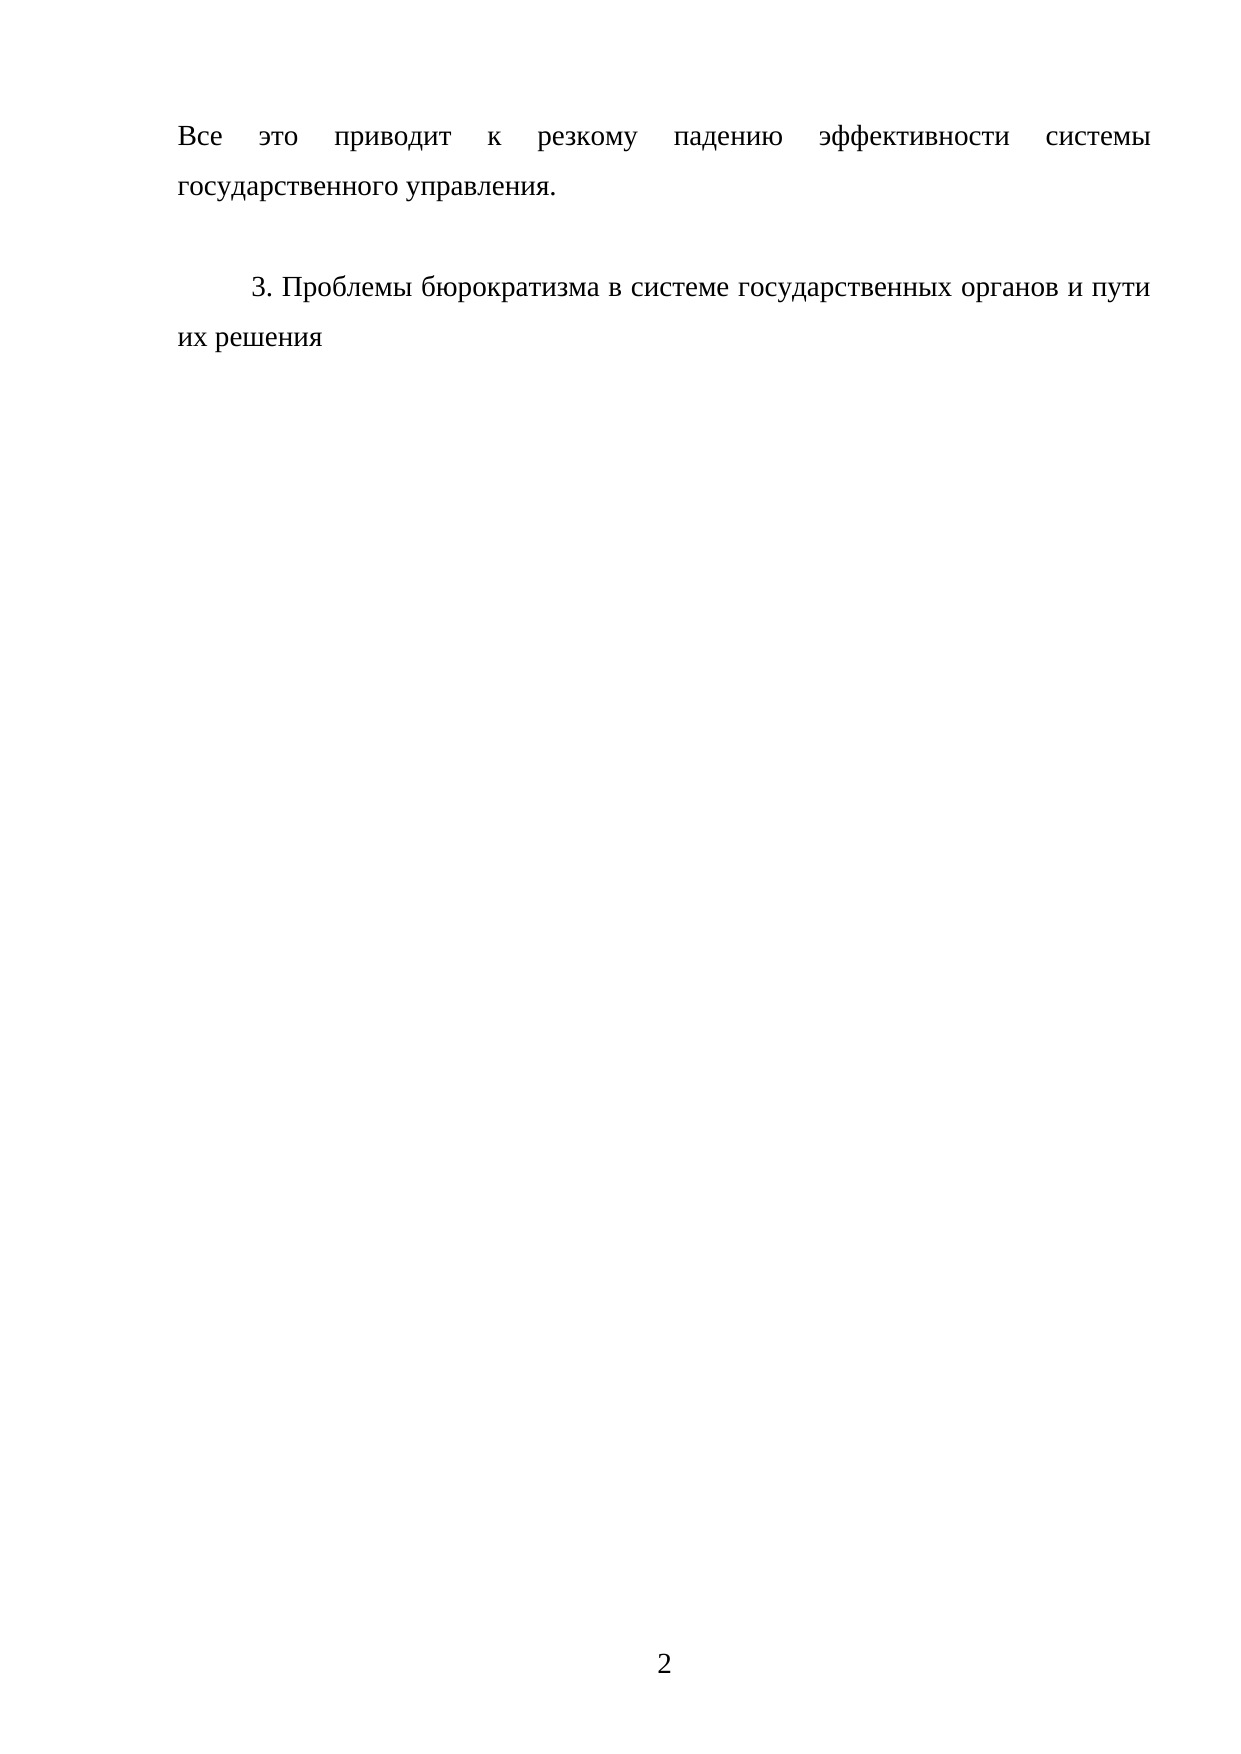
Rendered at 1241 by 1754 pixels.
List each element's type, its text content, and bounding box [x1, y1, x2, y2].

text 3. Проблемы бюрократизма в системе государственных органов и пути их решения [177, 269, 1152, 353]
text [177, 118, 1152, 202]
